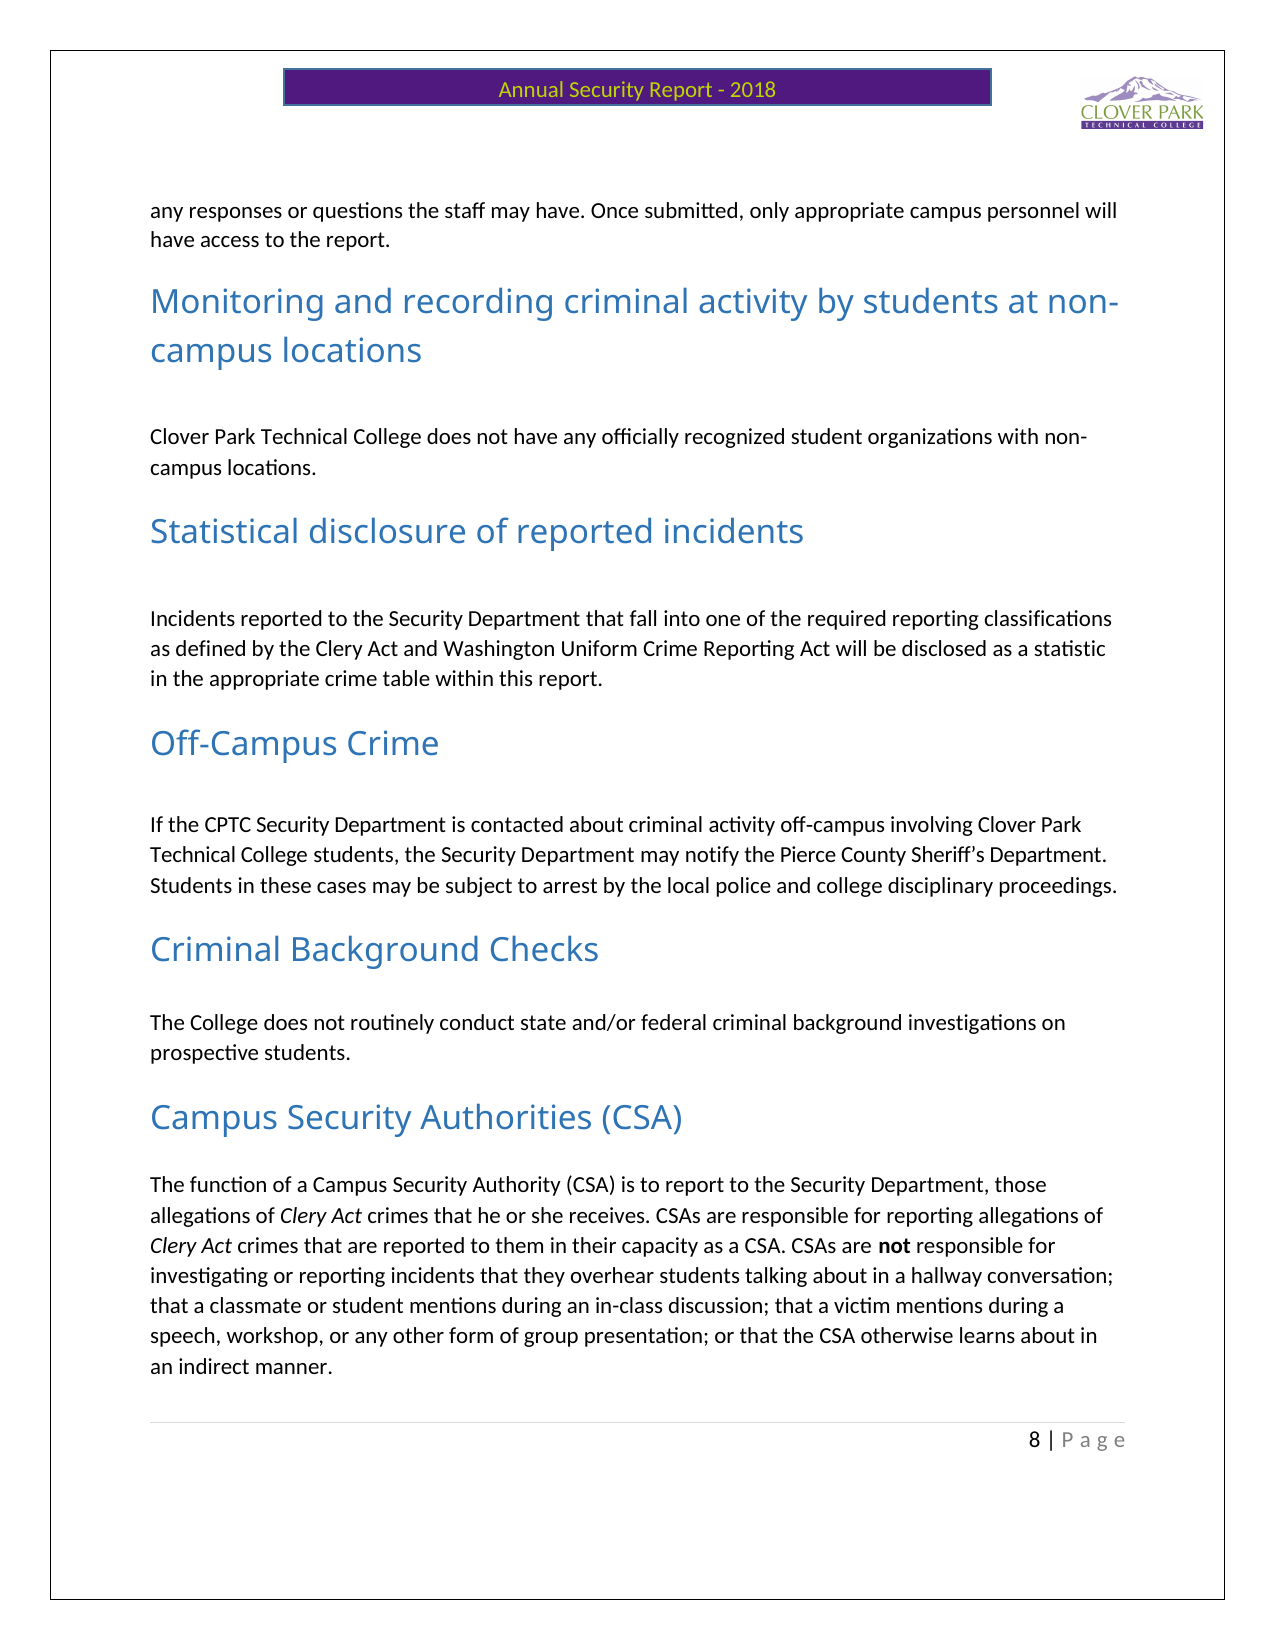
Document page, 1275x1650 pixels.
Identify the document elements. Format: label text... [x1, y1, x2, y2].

subtitle Monitoring and recording criminal activity by students at non-campus locations [150, 278, 1125, 372]
text If the CPTC Security Department is contacted about criminal activity off‐campus involving Clover Park Technical College students, the Security Department may notify the Pierce County Sheriff’s Department. Students in these cases may be subject to arrest by the local police and college disciplinary proceedings. [150, 810, 1125, 899]
text The function of a Campus Security Authority (CSA) is to report to the Security Department, those allegations of Clery Act crimes that he or she receives. CSAs are responsible for reporting allegations of Clery Act crimes that are reported to them in their capacity as a CSA. CSAs are not responsible for investigating or reporting incidents that they overhear students talking about in a hallway conversation; that a classmate or student mentions during an in-class discussion; that a victim mentions during a speech, workshop, or any other form of group presentation; or that the CSA otherwise learns about in an indirect manner. [150, 1171, 1125, 1380]
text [150, 197, 1125, 253]
subtitle Criminal Background Checks [150, 926, 1125, 971]
subtitle Off-Campus Crime [150, 719, 1125, 765]
text The College does not routinely conduct state and/or federal criminal background investigations on prospective students. [150, 1008, 1125, 1066]
subtitle Statistical disclosure of reported incidents [150, 508, 1125, 553]
subtitle Campus Security Authorities (CSA) [150, 1093, 1125, 1139]
text Clover Park Technical College does not have any officially recognized student organizations with non-campus locations. [150, 422, 1125, 481]
picture [1081, 76, 1204, 129]
text Incidents reported to the Security Department that fall into one of the required reporting classifications as defined by the Clery Act and Washington Uniform Crime Reporting Act will be disclosed as a statistic in the appropriate crime table within this report. [150, 604, 1125, 692]
